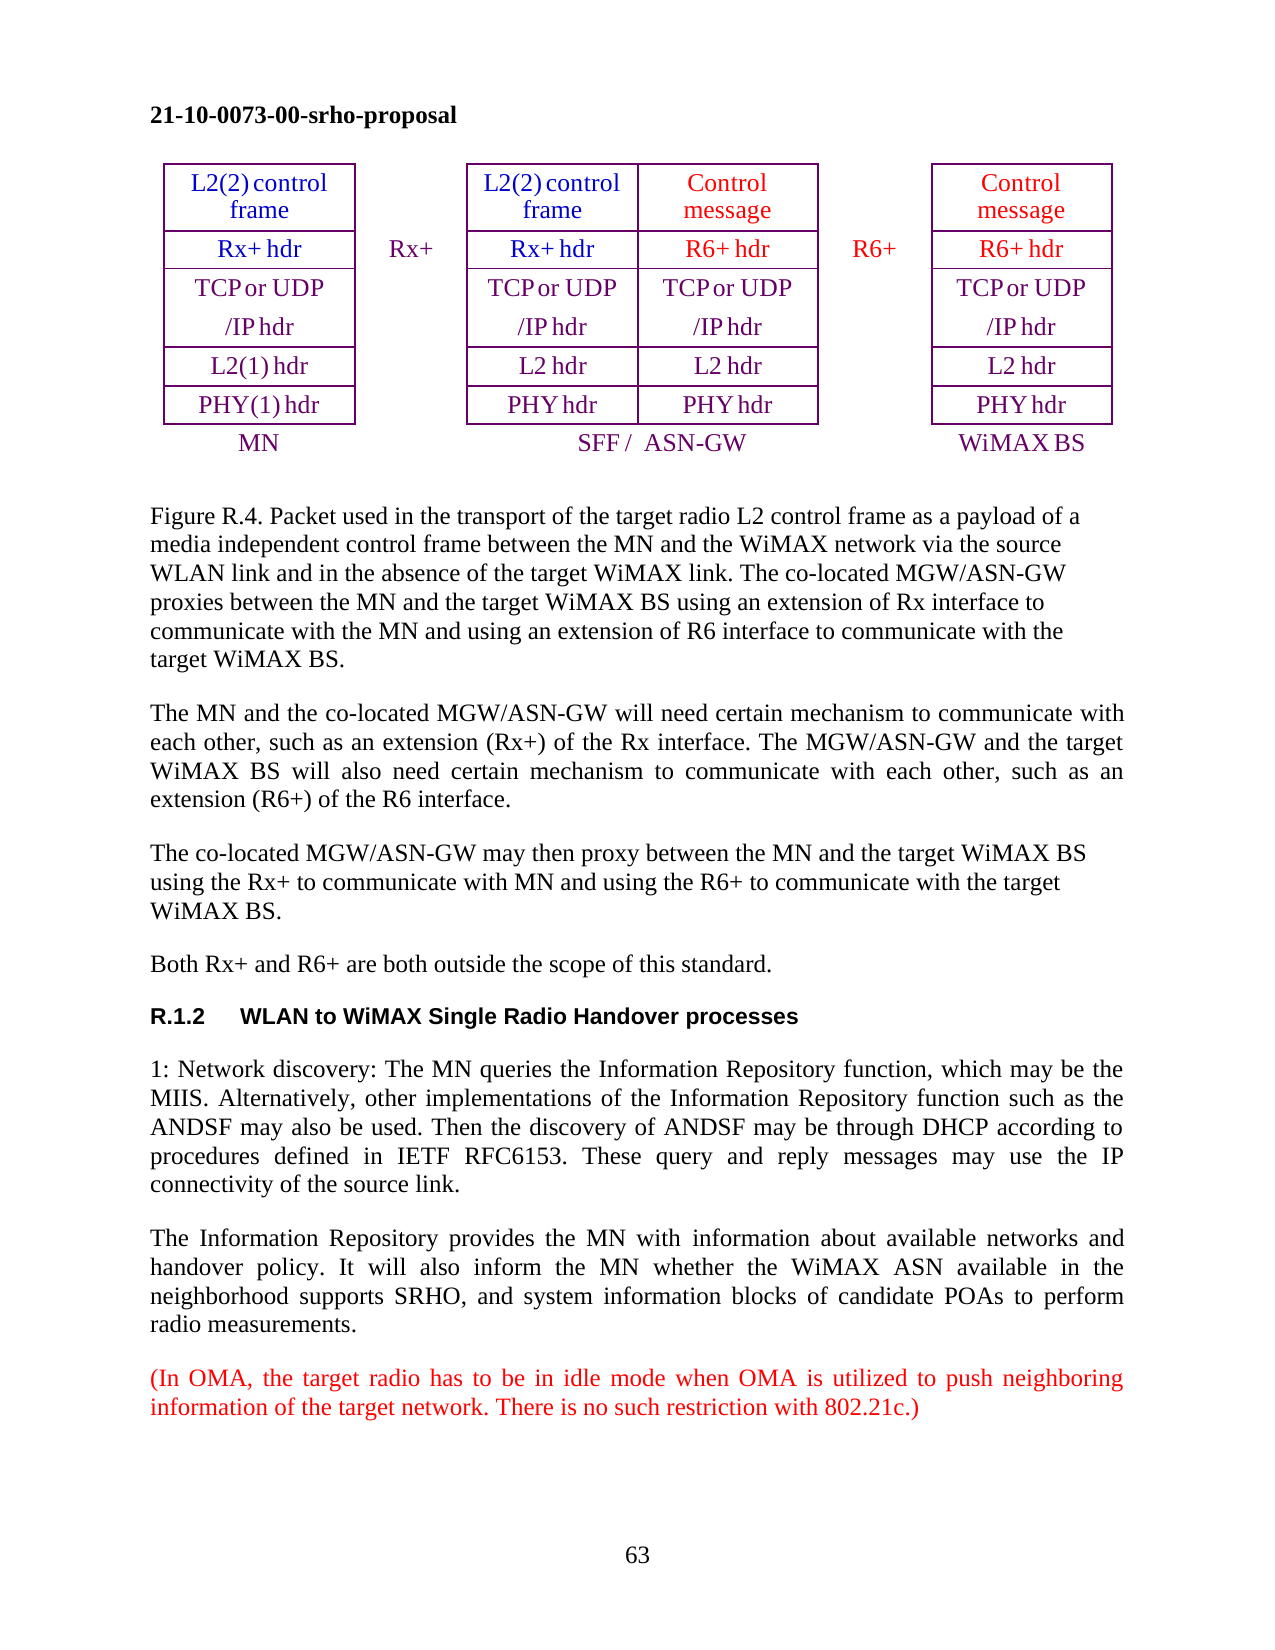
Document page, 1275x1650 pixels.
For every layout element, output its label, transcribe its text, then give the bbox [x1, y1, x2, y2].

text WLAN to WiMAX Single Radio Handover processes [150, 1003, 1125, 1029]
text Both Rx+ and R6+ are both outside the scope of this standard. [150, 949, 1125, 978]
text The MN and the co-located MGW/ASN-GW will need certain mechanism to communicate with each other, such as an extension (Rx+) of the Rx interface. The MGW/ASN-GW and the target WiMAX BS will also need certain mechanism to communicate with each other, such as an extension (R6+) of the R6 interface. [150, 698, 1125, 813]
text (In OMA, the target radio has to be in idle mode when OMA is utilized to push neighboring information of the target network. There is no such restriction with 802.21c.) [150, 1363, 1125, 1421]
text The co-located MGW/ASN-GW may then proxy between the MN and the target WiMAX BS using the Rx+ to communicate with MN and using the R6+ to communicate with the target WiMAX BS. [150, 838, 1125, 924]
text Figure R.4. Packet used in the transport of the target radio L2 control frame as a payload of a media independent control frame between the MN and the WiMAX network via the source WLAN link and in the absence of the target WiMAX link. The co-located MGW/ASN-GW proxies between the MN and the target WiMAX BS using an extension of Rx interface to communicate with the MN and using an extension of R6 interface to communicate with the target WiMAX BS. [150, 501, 1125, 673]
text The Information Repository provides the MN with information about available networks and handover policy. It will also inform the MN whether the WiMAX ASN available in the neighborhood supports SRHO, and system information blocks of candidate POAs to perform radio measurements. [150, 1223, 1125, 1338]
text 1: Network discovery: The MN queries the Information Repository function, which may be the MIIS. Alternatively, other implementations of the Information Repository function such as the ANDSF may also be used. Then the discovery of ANDSF may be through DHCP according to procedures defined in IETF RFC6153. These query and reply messages may use the IP connectivity of the source link. [150, 1054, 1125, 1198]
